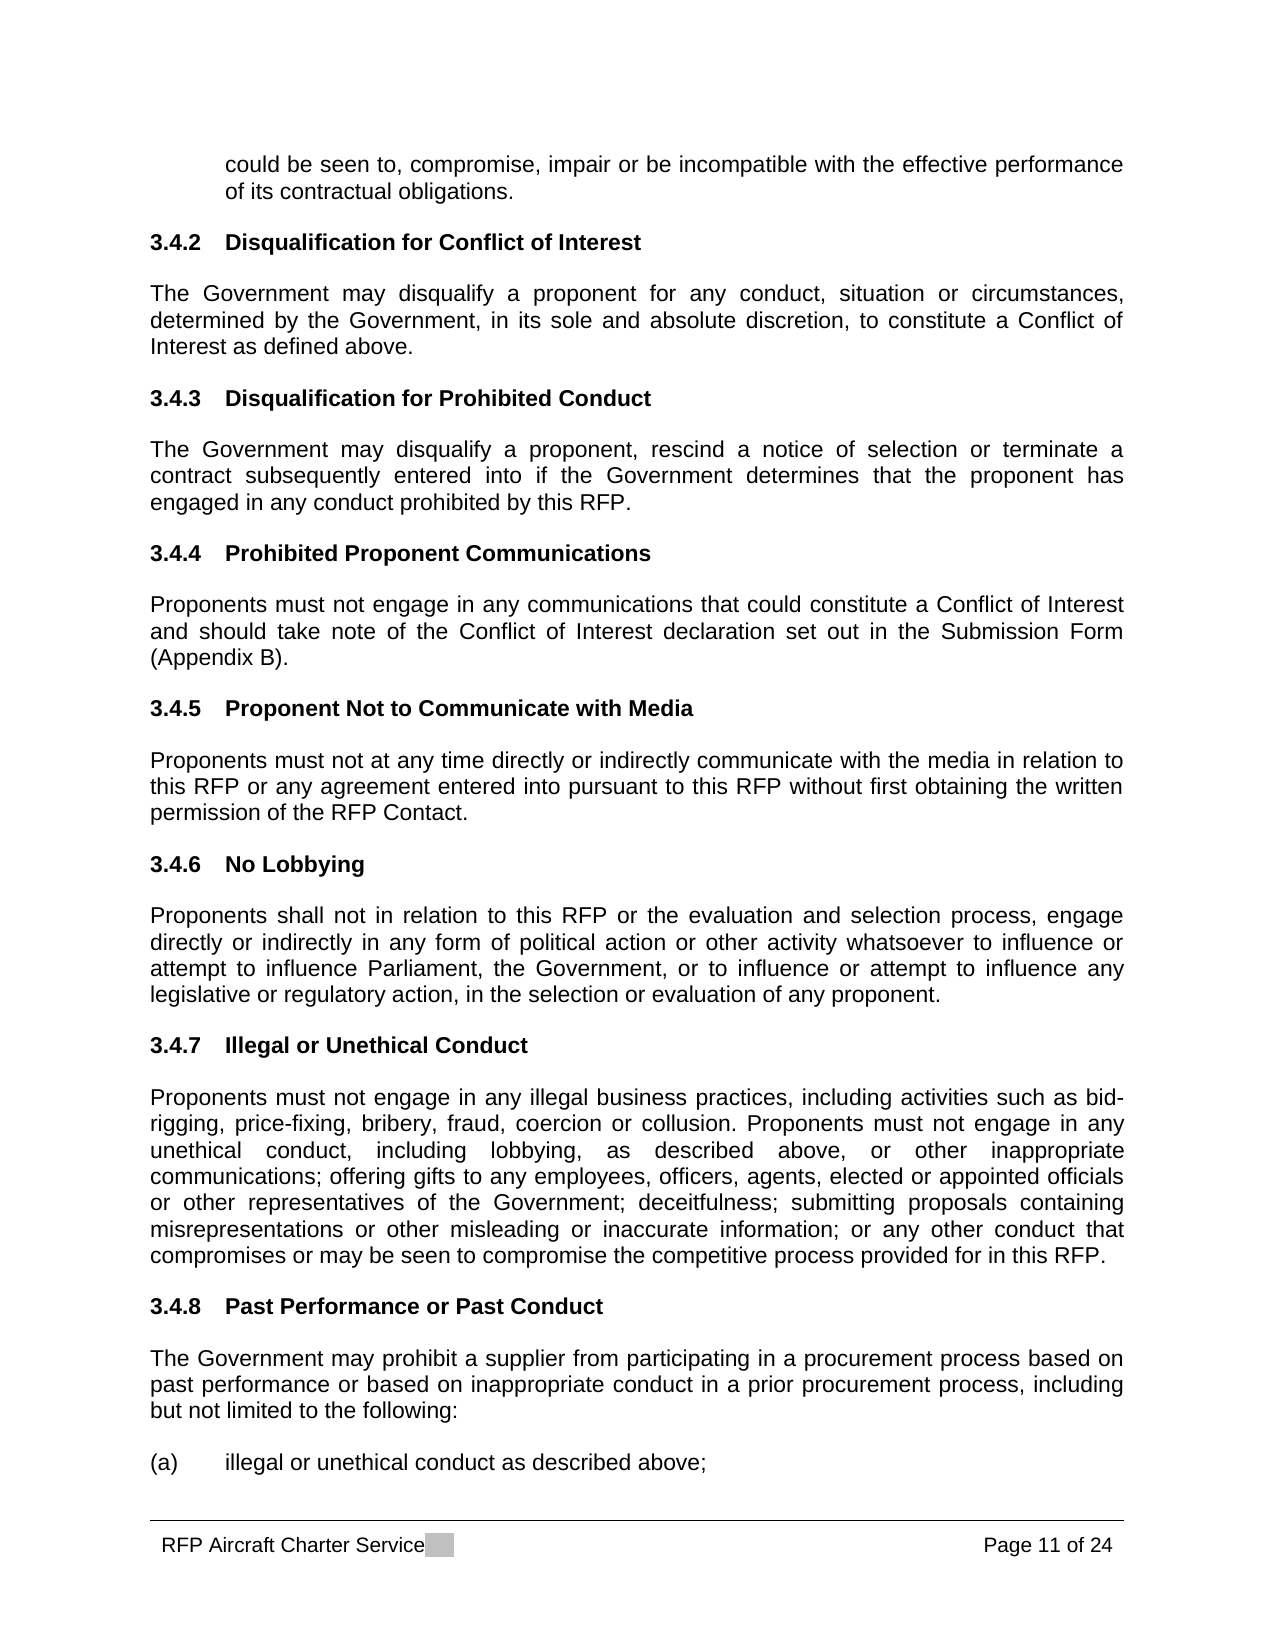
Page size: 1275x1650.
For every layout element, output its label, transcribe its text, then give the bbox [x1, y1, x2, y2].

text Proponents must not engage in any illegal business practices, including activities such as bid-rigging, price-fixing, bribery, fraud, coercion or collusion. Proponents must not engage in any unethical conduct, including lobbying, as described above, or other inappropriate communications; offering gifts to any employees, officers, agents, elected or appointed officials or other representatives of the Government; deceitfulness; submitting proposals containing misrepresentations or other misleading or inaccurate information; or any other conduct that compromises or may be seen to compromise the competitive process provided for in this RFP. [150, 1084, 1125, 1268]
text The Government may disqualify a proponent, rescind a notice of selection or terminate a contract subsequently entered into if the Government determines that the proponent has engaged in any conduct prohibited by this RFP. [150, 436, 1125, 515]
subtitle 3.4.5 Proponent Not to Communicate with Media [150, 695, 1125, 722]
subtitle 3.4.6 No Lobbying [150, 851, 1125, 877]
text The Government may disqualify a proponent for any conduct, situation or circumstances, determined by the Government, in its sole and absolute discretion, to constitute a Conflict of Interest as defined above. [150, 280, 1125, 359]
subtitle 3.4.3 Disqualification for Prohibited Conduct [150, 384, 1125, 411]
text The Government may prohibit a supplier from participating in a procurement process based on past performance or based on inappropriate conduct in a prior procurement process, including but not limited to the following: [150, 1345, 1125, 1424]
subtitle 3.4.7 Illegal or Unethical Conduct [150, 1032, 1125, 1059]
text Proponents must not at any time directly or indirectly communicate with the media in relation to this RFP or any agreement entered into pursuant to this RFP without first obtaining the written permission of the RFP Contact. [150, 747, 1125, 826]
list illegal or unethical conduct as described above; [150, 1449, 1125, 1475]
text Proponents must not engage in any communications that could constitute a Conflict of Interest and should take note of the Conflict of Interest declaration set out in the Submission Form (Appendix B). [150, 591, 1125, 670]
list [150, 151, 1125, 204]
subtitle 3.4.8 Past Performance or Past Conduct [150, 1293, 1125, 1320]
subtitle 3.4.2 Disqualification for Conflict of Interest [150, 229, 1125, 255]
subtitle 3.4.4 Prohibited Proponent Communications [150, 540, 1125, 566]
text Proponents shall not in relation to this RFP or the evaluation and selection process, engage directly or indirectly in any form of political action or other activity whatsoever to influence or attempt to influence Parliament, the Government, or to influence or attempt to influence any legislative or regulatory action, in the selection or evaluation of any proponent. [150, 902, 1125, 1007]
